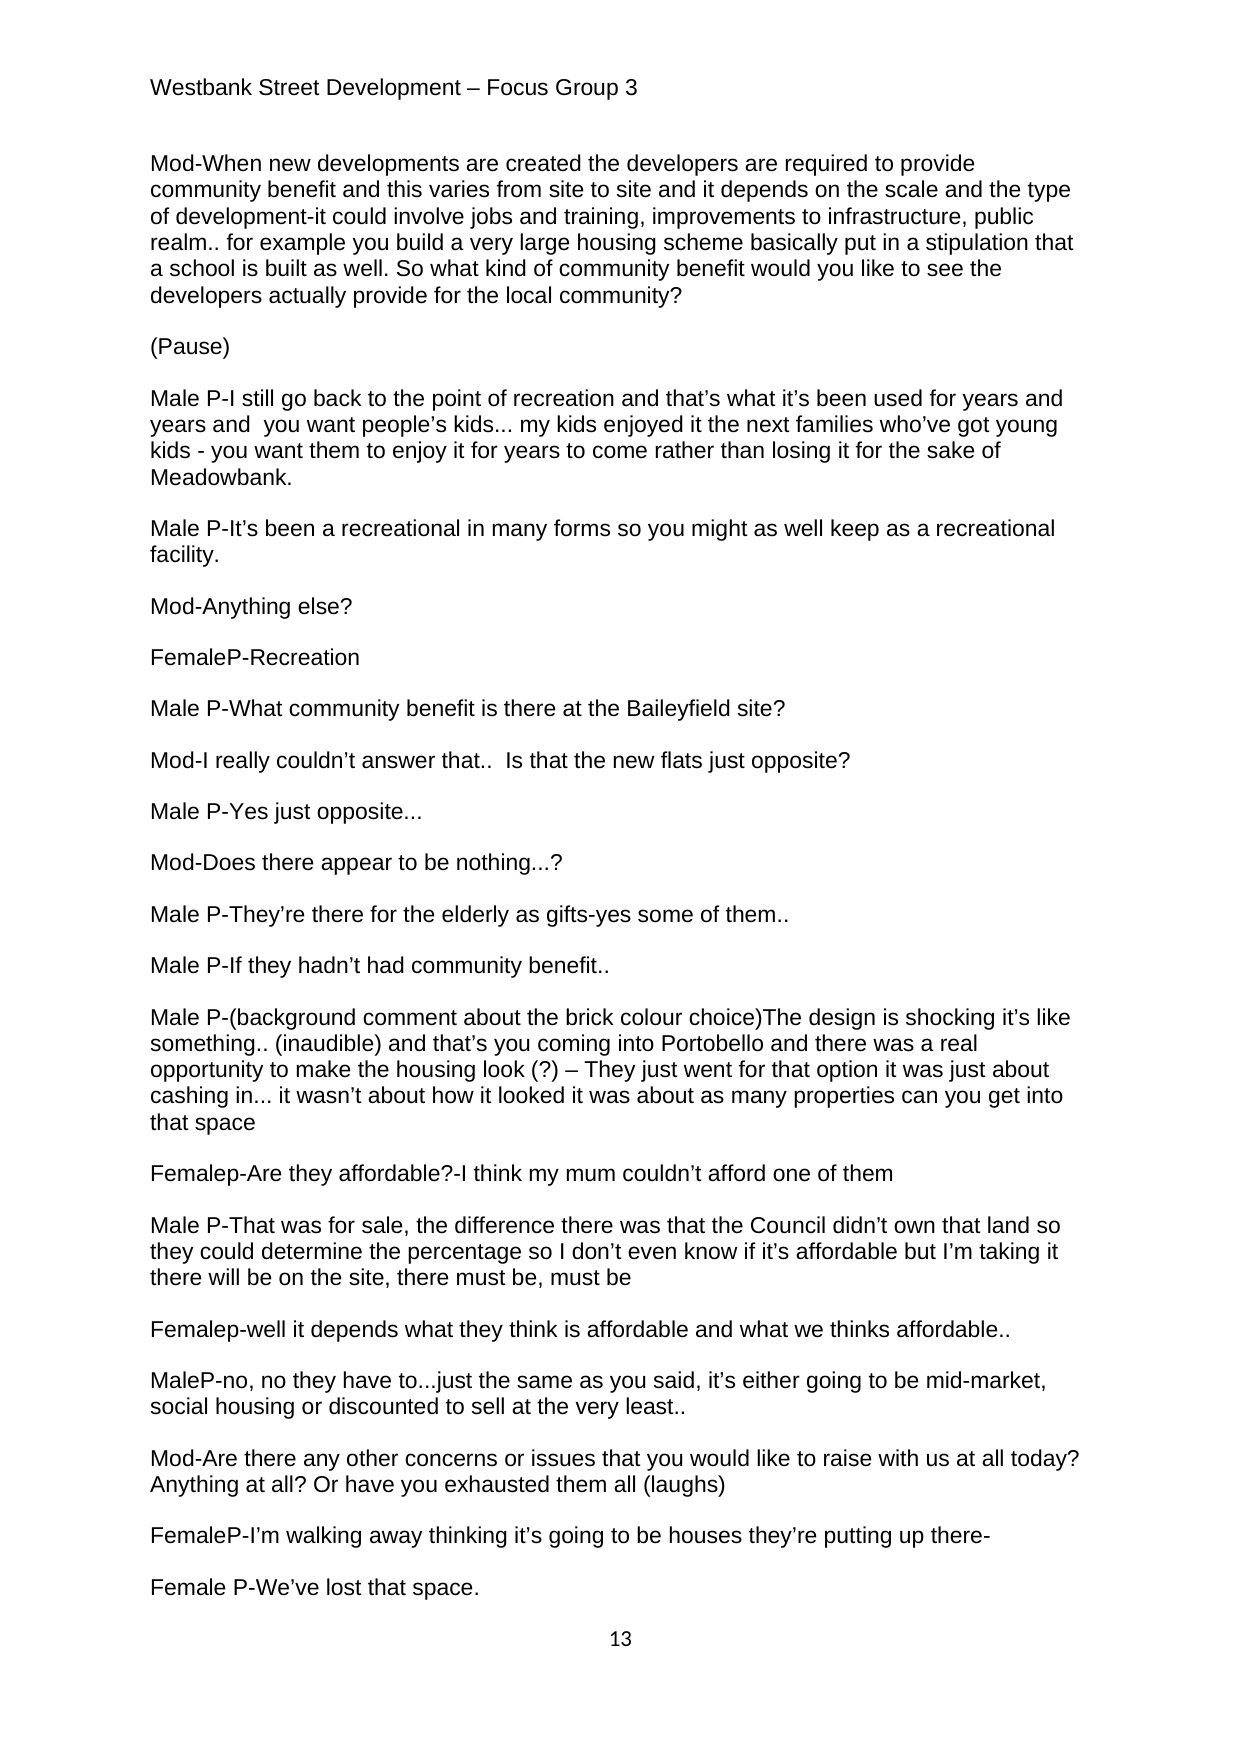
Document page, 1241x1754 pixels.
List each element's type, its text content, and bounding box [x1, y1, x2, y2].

text Mod-Does there appear to be nothing...? [150, 849, 1090, 876]
text Mod-I really couldn’t answer that.. Is that the new flats just opposite? [150, 747, 1090, 773]
text MaleP-no, no they have to...just the same as you said, it’s either going to be mid-market, social housing or discounted to sell at the very least.. [150, 1367, 1090, 1420]
text Mod-When new developments are created the developers are required to provide community benefit and this varies from site to site and it depends on the scale and the type of development-it could involve jobs and training, improvements to infrastructure, public realm.. for example you build a very large housing scheme basically put in a stipulation that a school is built as well. So what kind of community benefit would you like to see the developers actually provide for the local community? [150, 150, 1090, 308]
text Femalep-well it depends what they think is affordable and what we thinks affordable.. [150, 1316, 1090, 1342]
text Mod-Anything else? [150, 593, 1090, 619]
text (Pause) [150, 333, 1090, 359]
text Male P-(background comment about the brick colour choice)The design is shocking it’s like something.. (inaudible) and that’s you coming into Portobello and there was a real opportunity to make the housing look (?) – They just went for that option it was just about cashing in... it wasn’t about how it looked it was about as many properties can you get into that space [150, 1003, 1090, 1135]
text FemaleP-I’m walking away thinking it’s going to be houses they’re putting up there- [150, 1522, 1090, 1549]
text Male P-Yes just opposite... [150, 798, 1090, 824]
text Male P-They’re there for the elderly as gifts-yes some of them.. [150, 901, 1090, 927]
text Mod-Are there any other concerns or issues that you would like to raise with us at all today? Anything at all? Or have you exhausted them all (laughs) [150, 1445, 1090, 1497]
text Male P-If they hadn’t had community benefit.. [150, 952, 1090, 978]
text Male P-What community benefit is there at the Baileyfield site? [150, 695, 1090, 722]
text Male P-I still go back to the point of recreation and that’s what it’s been used for years and years and you want people’s kids... my kids enjoyed it the next families who’ve got young kids - you want them to enjoy it for years to come rather than losing it for the sake of Meadowbank. [150, 384, 1090, 490]
text Male P-That was for sale, the difference there was that the Council didn’t own that land so they could determine the percentage so I don’t even know if it’s affordable but I’m taking it there will be on the site, there must be, must be [150, 1212, 1090, 1291]
text FemaleP-Recreation [150, 644, 1090, 670]
text Female P-We’ve lost that space. [150, 1574, 1090, 1600]
text Male P-It’s been a recreational in many forms so you might as well keep as a recreational facility. [150, 515, 1090, 568]
text Femalep-Are they affordable?-I think my mum couldn’t afford one of them [150, 1160, 1090, 1187]
